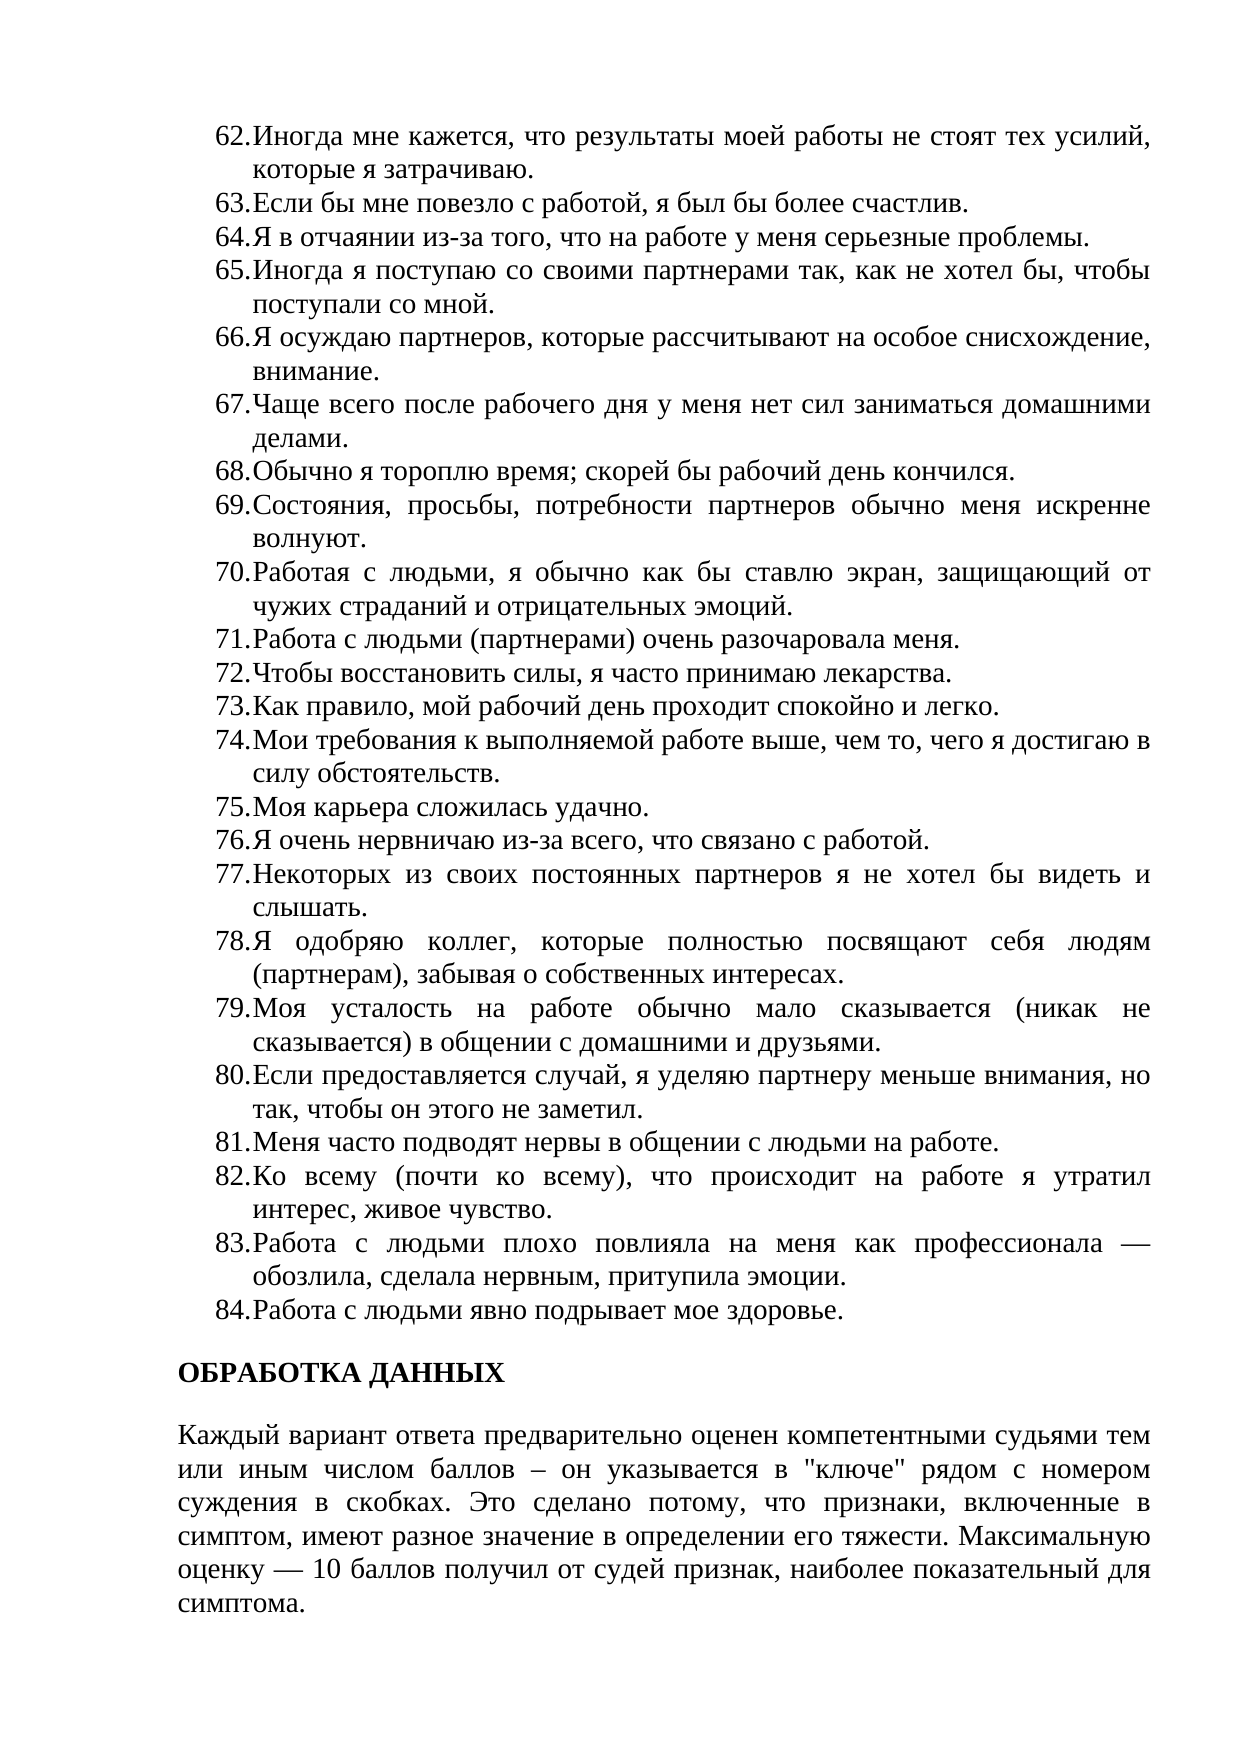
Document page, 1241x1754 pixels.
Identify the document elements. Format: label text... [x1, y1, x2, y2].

text Каждый вариант ответа предварительно оценен компетентными судьями тем или иным числом баллов – он указывается в "ключе" рядом с номером суждения в скобках. Это сделано потому, что признаки, включенные в симптом, имеют разное значение в определении его тяжести. Максимальную оценку — 10 баллов получил от судей признак, наиболее показательный для симптома. [177, 1417, 1152, 1619]
list Состояния, просьбы, потребности партнеров обычно меня искренне волнуют. [215, 487, 1152, 554]
list Работа с людьми явно подрывает мое здоровье. [215, 1292, 1152, 1326]
list Если бы мне повезло с работой, я был бы более счастлив. [215, 185, 1152, 219]
list Моя усталость на работе обычно мало сказывается (никак не сказывается) в общении с домашними и друзьями. [215, 990, 1152, 1057]
list Чаще всего после рабочего дня у меня нет сил заниматься домашними делами. [215, 386, 1152, 453]
list Я одобряю коллег, которые полностью посвящают себя людям (партнерам), забывая о собственных интересах. [215, 923, 1152, 990]
text ОБРАБОТКА ДАННЫХ [177, 1355, 1152, 1388]
list Работа с людьми (партнерами) очень разочаровала меня. [215, 621, 1152, 655]
list Обычно я тороплю время; скорей бы рабочий день кончился. [215, 453, 1152, 487]
list Работая с людьми, я обычно как бы ставлю экран, защищающий от чужих страданий и отрицательных эмоций. [215, 554, 1152, 621]
list Иногда мне кажется, что результаты моей работы не стоят тех усилий, которые я затрачиваю. [215, 118, 1152, 185]
list Работа с людьми плохо повлияла на меня как профессионала — обозлила, сделала нервным, притупила эмоции. [215, 1225, 1152, 1292]
list Иногда я поступаю со своими партнерами так, как не хотел бы, чтобы поступали со мной. [215, 252, 1152, 319]
list Я очень нервничаю из-за всего, что связано с работой. [215, 822, 1152, 856]
list Мои требования к выполняемой работе выше, чем то, чего я достигаю в силу обстоятельств. [215, 722, 1152, 789]
list Ко всему (почти ко всему), что происходит на работе я утратил интерес, живое чувство. [215, 1158, 1152, 1225]
list Если предоставляется случай, я уделяю партнеру меньше внимания, но так, чтобы он этого не заметил. [215, 1057, 1152, 1124]
list Меня часто подводят нервы в общении с людьми на работе. [215, 1124, 1152, 1158]
list Некоторых из своих постоянных партнеров я не хотел бы видеть и слышать. [215, 856, 1152, 923]
list Я осуждаю партнеров, которые рассчитывают на особое снисхождение, внимание. [215, 319, 1152, 386]
list Чтобы восстановить силы, я часто принимаю лекарства. [215, 655, 1152, 688]
list Как правило, мой рабочий день проходит спокойно и легко. [215, 688, 1152, 722]
list Я в отчаянии из-за того, что на работе у меня серьезные проблемы. [215, 219, 1152, 252]
list Моя карьера сложилась удачно. [215, 789, 1152, 822]
